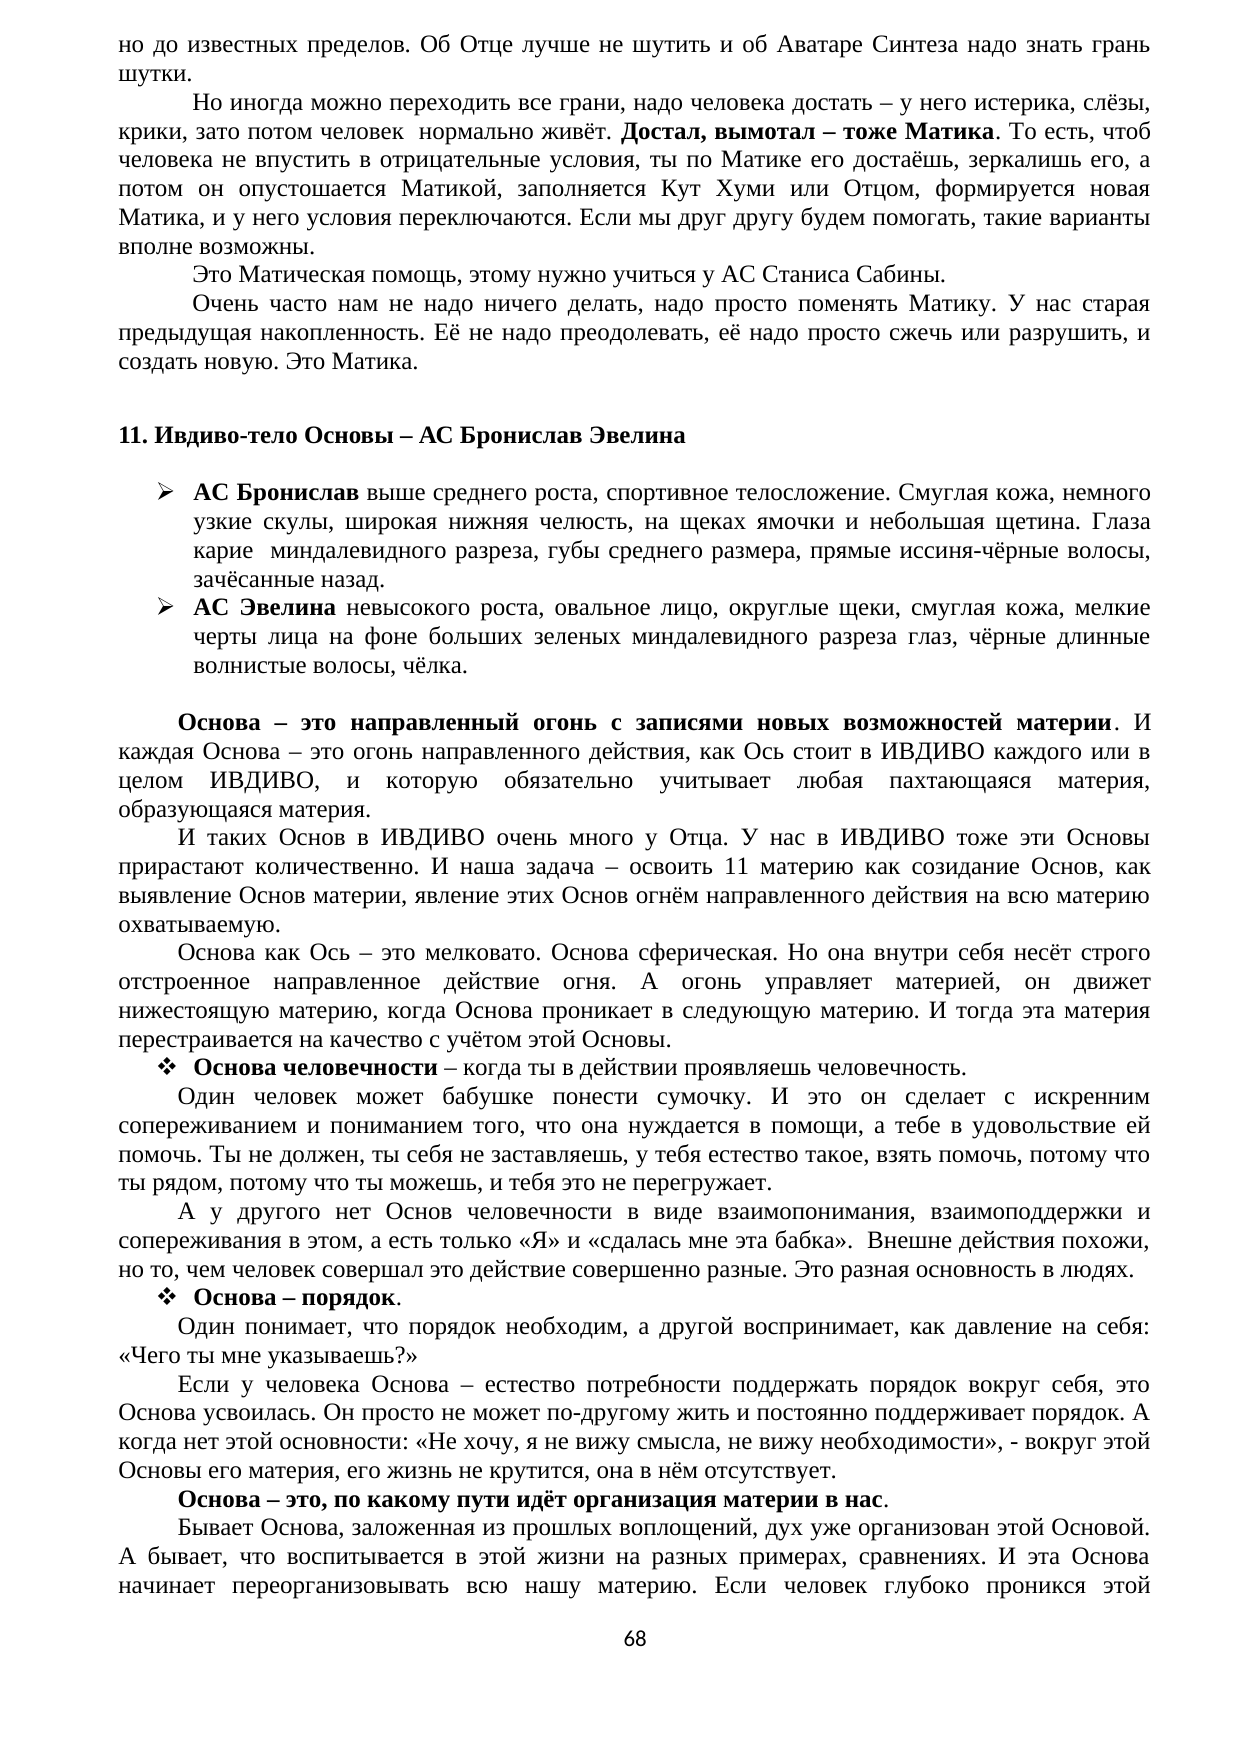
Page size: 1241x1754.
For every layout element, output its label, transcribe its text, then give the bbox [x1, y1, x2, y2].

text Это Матическая помощь, этому нужно учиться у АС Станиса Сабины. [118, 259, 1152, 288]
list Основа – порядок. [156, 1282, 1152, 1311]
text Один человек может бабушке понести сумочку. И это он сделает с искренним сопереживанием и пониманием того, что она нуждается в помощи, а тебе в удовольствие ей помочь. Ты не должен, ты себя не заставляешь, у тебя естество такое, взять помочь, потому что ты рядом, потому что ты можешь, и тебя это не перегружает. [118, 1081, 1152, 1196]
text Основа – это направленный огонь с записями новых возможностей материи. И каждая Основа – это огонь направленного действия, как Ось стоит в ИВДИВО каждого или в целом ИВДИВО, и которую обязательно учитывает любая пахтающаяся материя, образующаяся материя. [118, 707, 1152, 822]
text Очень часто нам не надо ничего делать, надо просто поменять Матику. У нас старая предыдущая накопленность. Её не надо преодолевать, её надо просто сжечь или разрушить, и создать новую. Это Матика. [118, 288, 1152, 374]
text И таких Основ в ИВДИВО очень много у Отца. У нас в ИВДИВО тоже эти Основы прирастают количественно. И наша задача – освоить 11 материю как созидание Основ, как выявление Основ материи, явление этих Основ огнём направленного действия на всю материю охватываемую. [118, 822, 1152, 937]
subtitle 11. Ивдиво-тело Основы – АС Бронислав Эвелина [118, 420, 1152, 449]
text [118, 29, 1152, 87]
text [118, 1512, 1152, 1599]
list АС Эвелина невысокого роста, овальное лицо, округлые щеки, смуглая кожа, мелкие черты лица на фоне больших зеленых миндалевидного разреза глаз, чёрные длинные волнистые волосы, чёлка. [156, 592, 1152, 679]
text Но иногда можно переходить все грани, надо человека достать – у него истерика, слёзы, крики, зато потом человек нормально живёт. Достал, вымотал – тоже Матика. То есть, чтоб человека не впустить в отрицательные условия, ты по Матике его достаёшь, зеркалишь его, а потом он опустошается Матикой, заполняется Кут Хуми или Отцом, формируется новая Матика, и у него условия переключаются. Если мы друг другу будем помогать, такие варианты вполне возможны. [118, 87, 1152, 259]
list Основа человечности – когда ты в действии проявляешь человечность. [156, 1052, 1152, 1081]
text Основа как Ось – это мелковато. Основа сферическая. Но она внутри себя несёт строго отстроенное направленное действие огня. А огонь управляет материей, он движет нижестоящую материю, когда Основа проникает в следующую материю. И тогда эта материя перестраивается на качество с учётом этой Основы. [118, 937, 1152, 1052]
text А у другого нет Основ человечности в виде взаимопонимания, взаимоподдержки и сопереживания в этом, а есть только «Я» и «сдалась мне эта бабка». Внешне действия похожи, но то, чем человек совершал это действие совершенно разные. Это разная основность в людях. [118, 1196, 1152, 1282]
text Один понимает, что порядок необходим, а другой воспринимает, как давление на себя: «Чего ты мне указываешь?» [118, 1311, 1152, 1369]
text Если у человека Основа – естество потребности поддержать порядок вокруг себя, это Основа усвоилась. Он просто не может по-другому жить и постоянно поддерживает порядок. А когда нет этой основности: «Не хочу, я не вижу смысла, не вижу необходимости», - вокруг этой Основы его материя, его жизнь не крутится, она в нём отсутствует. [118, 1369, 1152, 1484]
list АС Бронислав выше среднего роста, спортивное телосложение. Смуглая кожа, немного узкие скулы, широкая нижняя челюсть, на щеках ямочки и небольшая щетина. Глаза карие миндалевидного разреза, губы среднего размера, прямые иссиня-чёрные волосы, зачёсанные назад. [156, 477, 1152, 592]
text Основа – это, по какому пути идёт организация материи в нас. [118, 1484, 1152, 1512]
